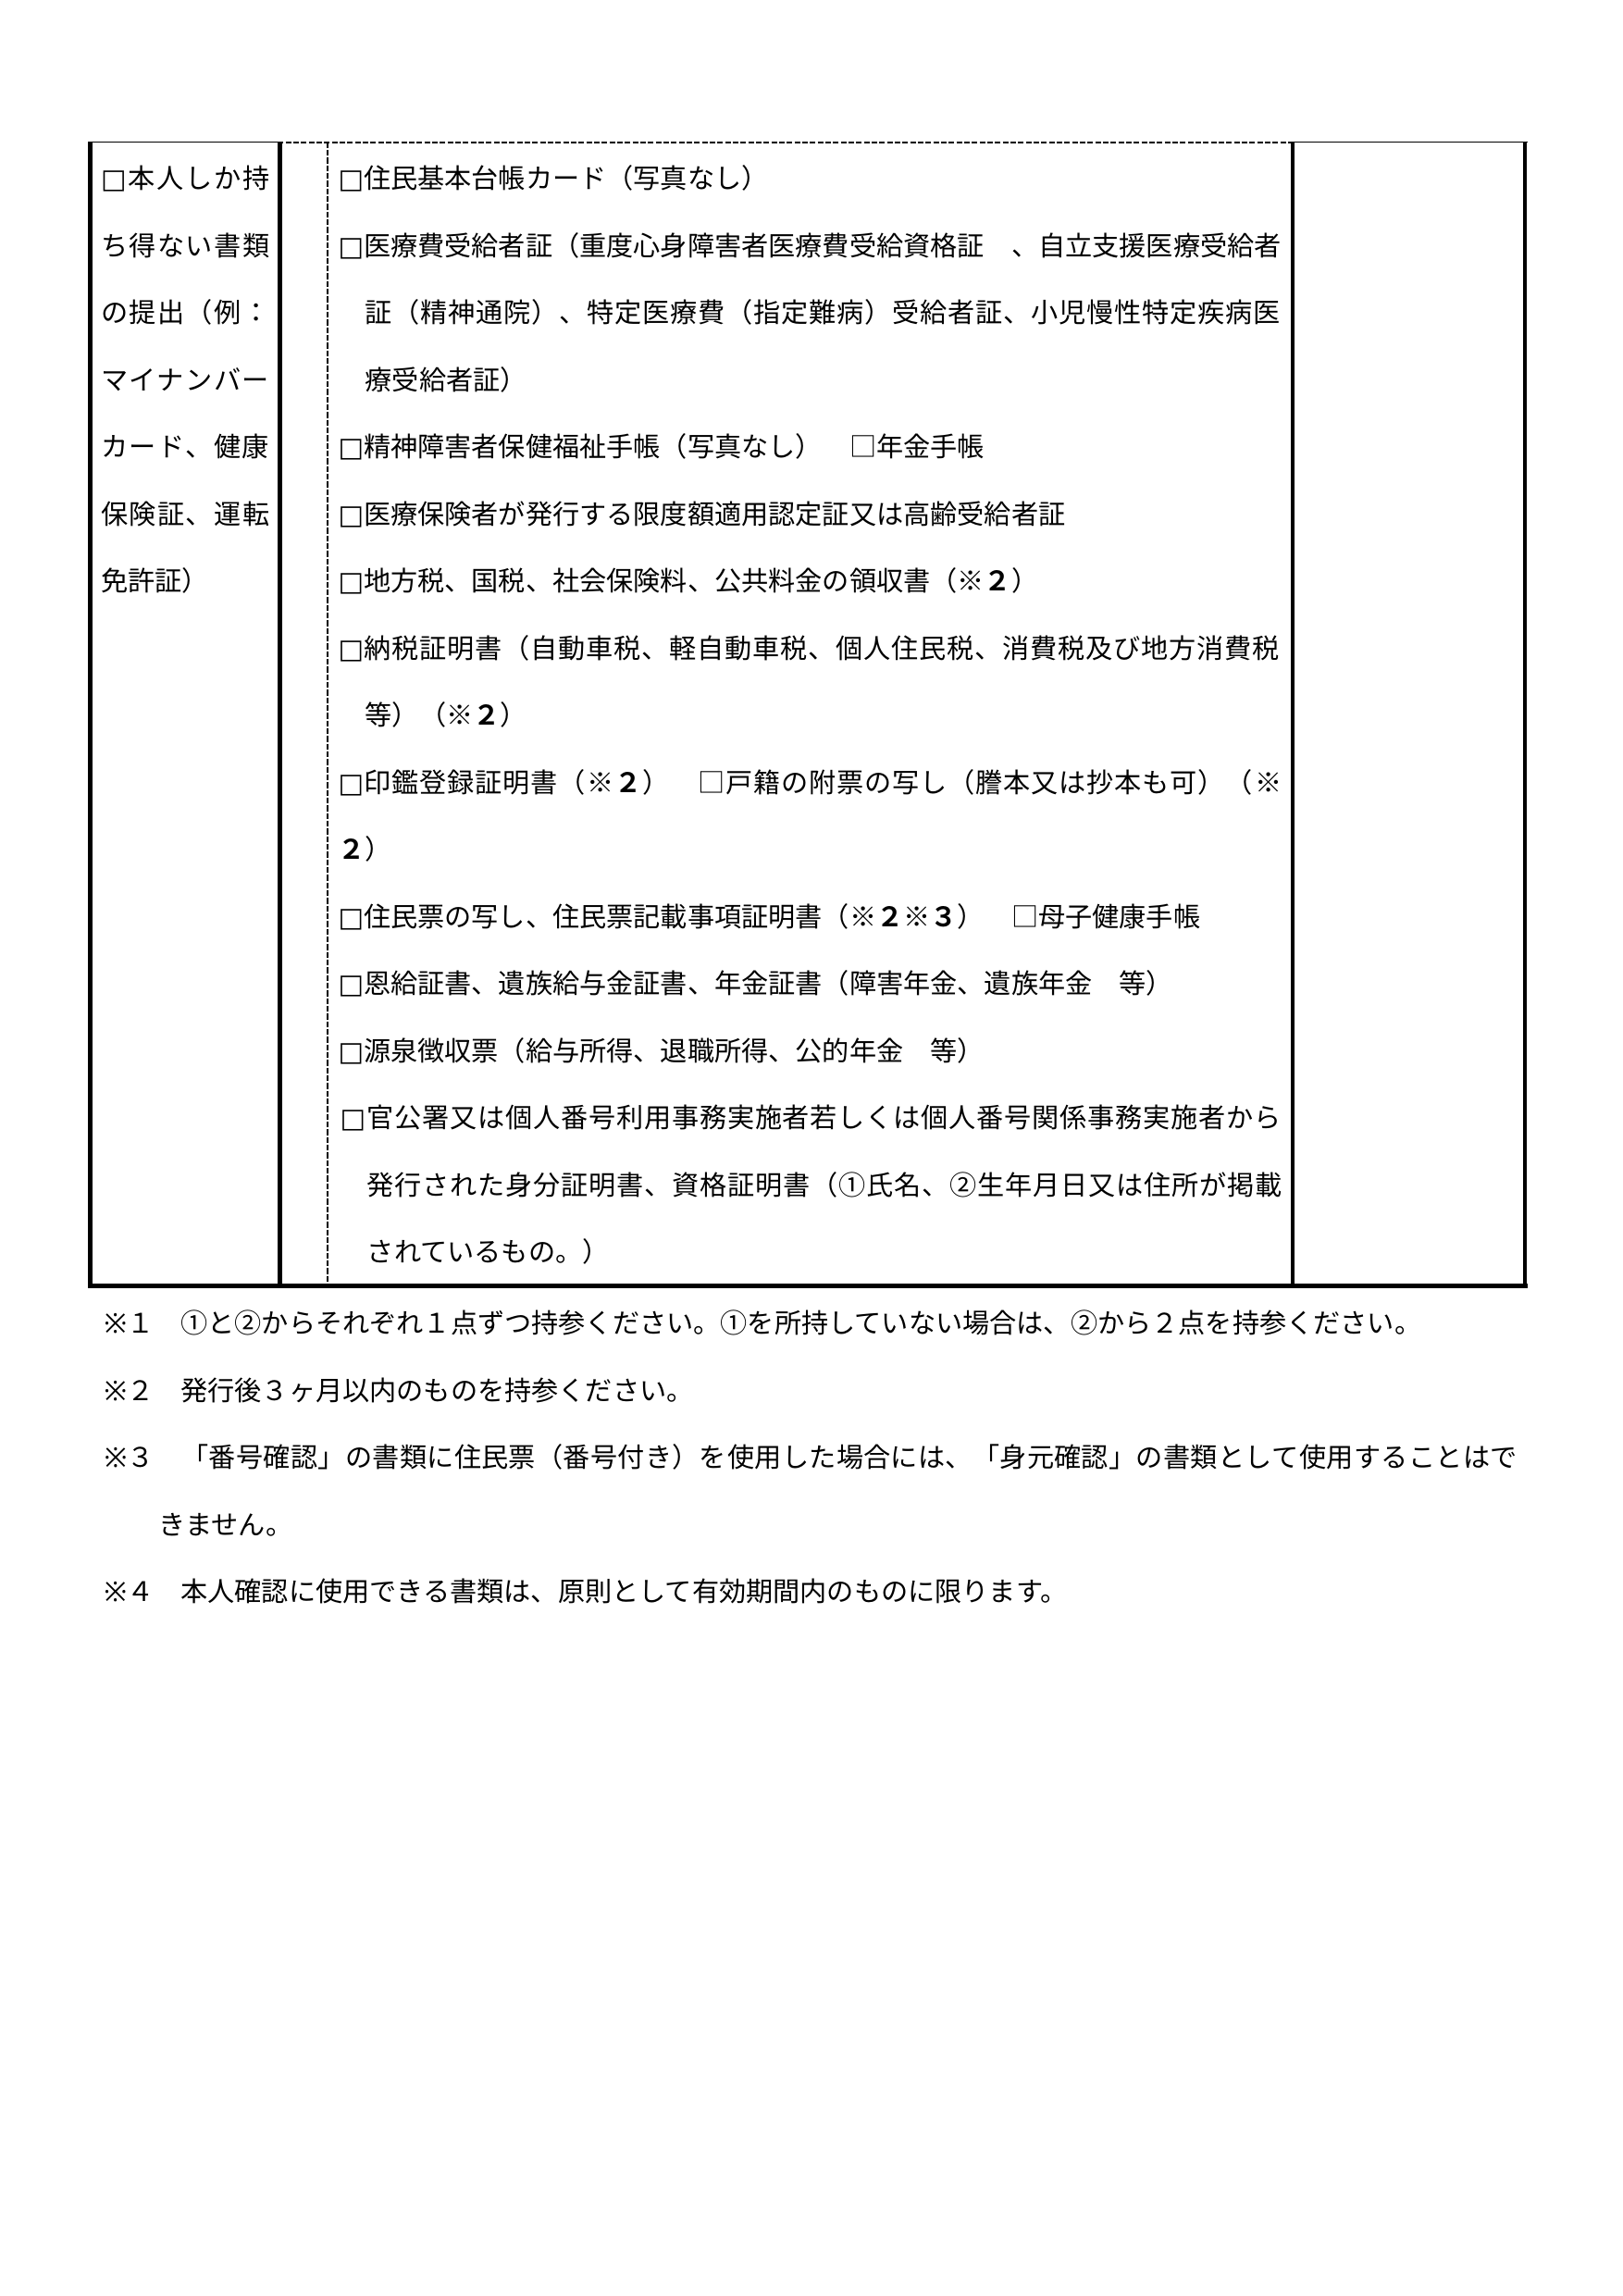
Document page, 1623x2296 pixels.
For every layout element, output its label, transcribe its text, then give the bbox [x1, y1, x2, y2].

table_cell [328, 142, 1291, 1284]
text ※２ 発行後３ヶ月以内のものを持参ください。 [104, 1355, 1518, 1422]
text ※１ ①と②からそれぞれ１点ずつ持参ください。①を所持していない場合は、②から２点を持参ください。 [104, 1288, 1518, 1355]
text ※４ 本人確認に使用できる書類は、原則として有効期間内のものに限ります。 [104, 1557, 1518, 1623]
text ※３ 「番号確認」の書類に住民票（番号付き）を使用した場合には、「身元確認」の書類として使用することはできません。 [105, 1422, 1518, 1557]
table_cell ② [282, 142, 328, 1284]
